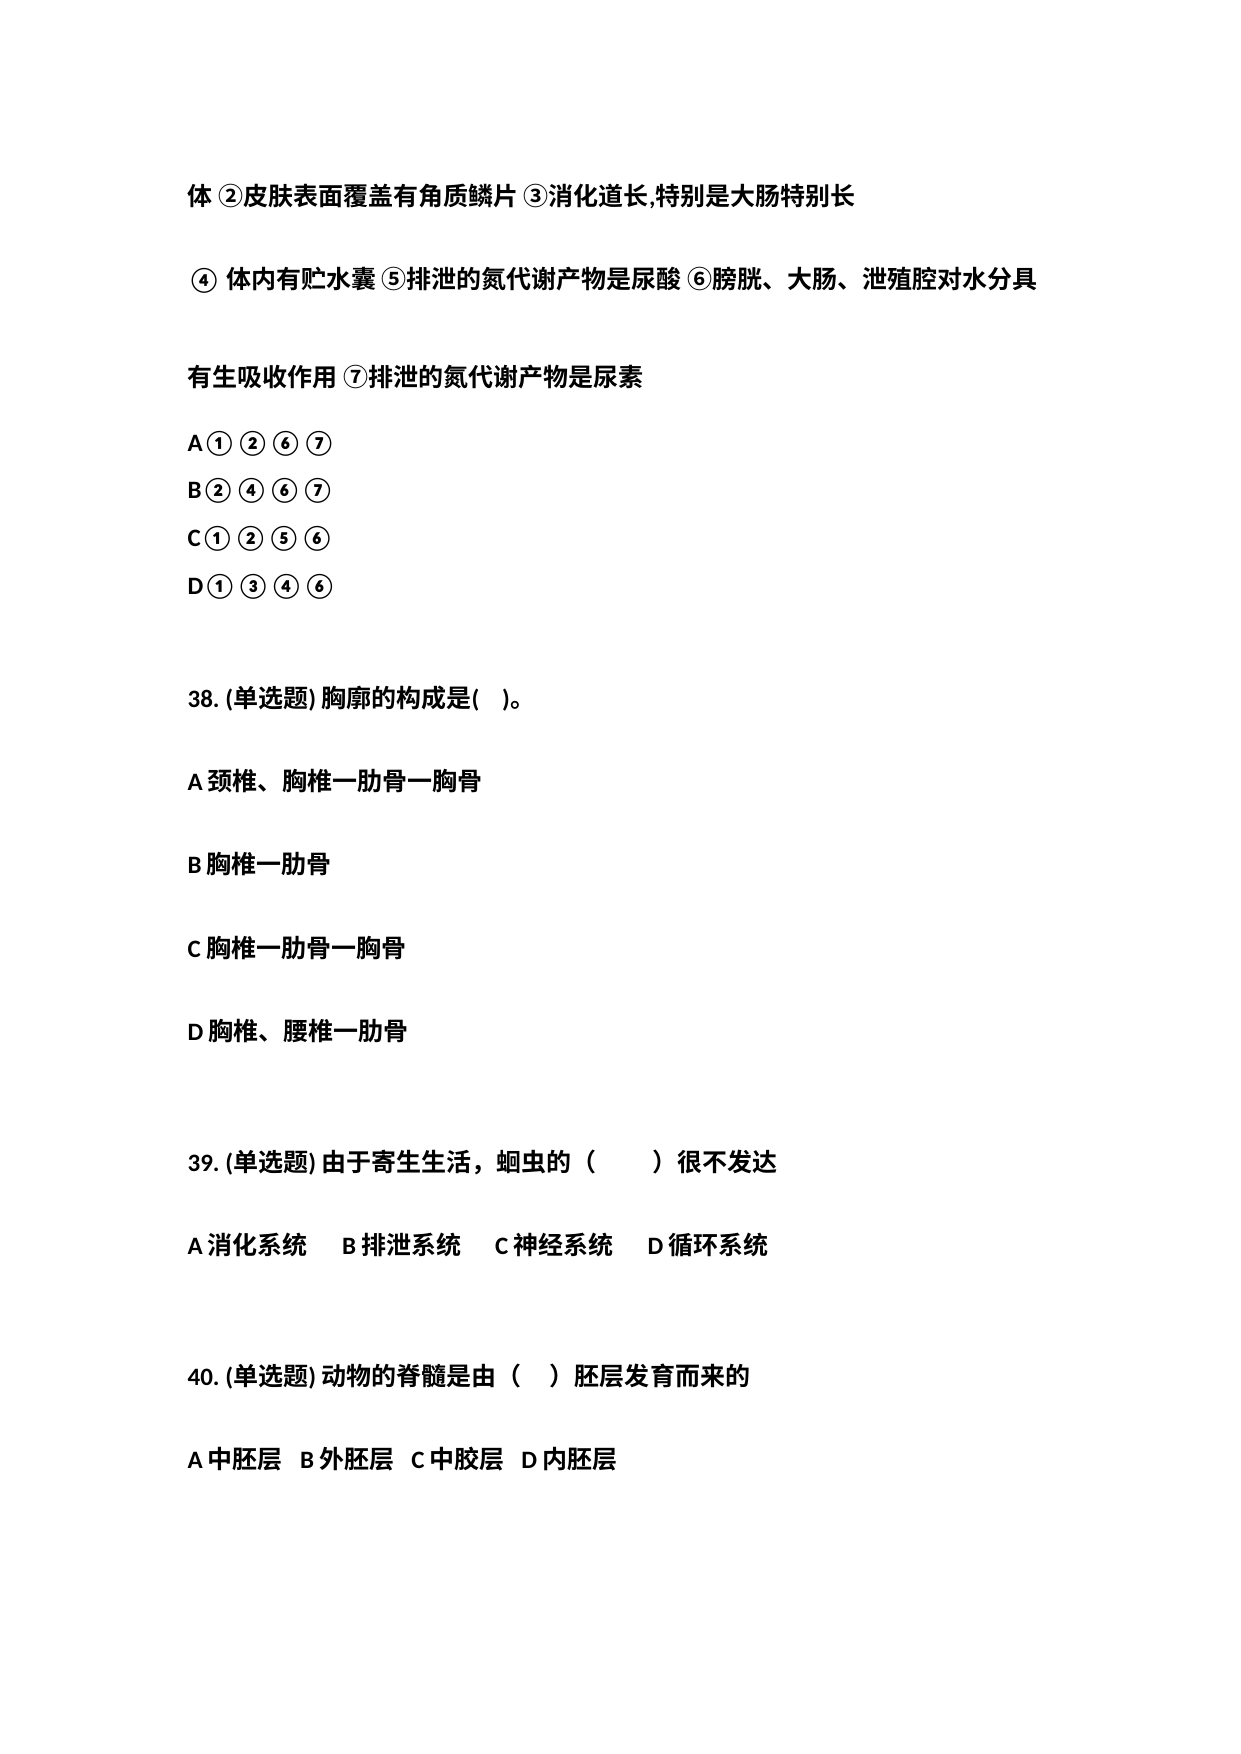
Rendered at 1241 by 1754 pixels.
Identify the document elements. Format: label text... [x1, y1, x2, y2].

text A消化系统 B排泄系统 C神经系统 D循环系统 [187, 1211, 1053, 1276]
text C①②⑤⑥ [187, 521, 1053, 554]
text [187, 162, 1053, 227]
text B胸椎一肋骨 [187, 831, 1053, 896]
text B②④⑥⑦ [187, 473, 1053, 506]
text A颈椎、胸椎一肋骨一胸骨 [187, 747, 1053, 812]
text 39. (单选题) ‏由于寄生生活，蛔虫的（ ）很不发达 [187, 1128, 1053, 1193]
text 38. (单选题) 胸廓的构成是( )。 [187, 664, 1053, 729]
text D①③④⑥ [187, 569, 1053, 601]
text 40. (单选题) 动物的脊髓是由（ ）胚层发育而来的 [187, 1342, 1053, 1407]
text C胸椎一肋骨一胸骨 [187, 914, 1053, 979]
text A中胚层 B外胚层 C中胶层 D内胚层 [187, 1425, 1053, 1490]
text A①②⑥⑦ [187, 426, 1053, 458]
text ④体内有贮水囊 ⑤排泄的氮代谢产物是尿酸 ⑥膀胱、大肠、泄殖腔对水分具有生吸收作用 ⑦排泄的氮代谢产物是尿素 [187, 245, 1053, 408]
text D胸椎、腰椎一肋骨 [187, 997, 1053, 1062]
